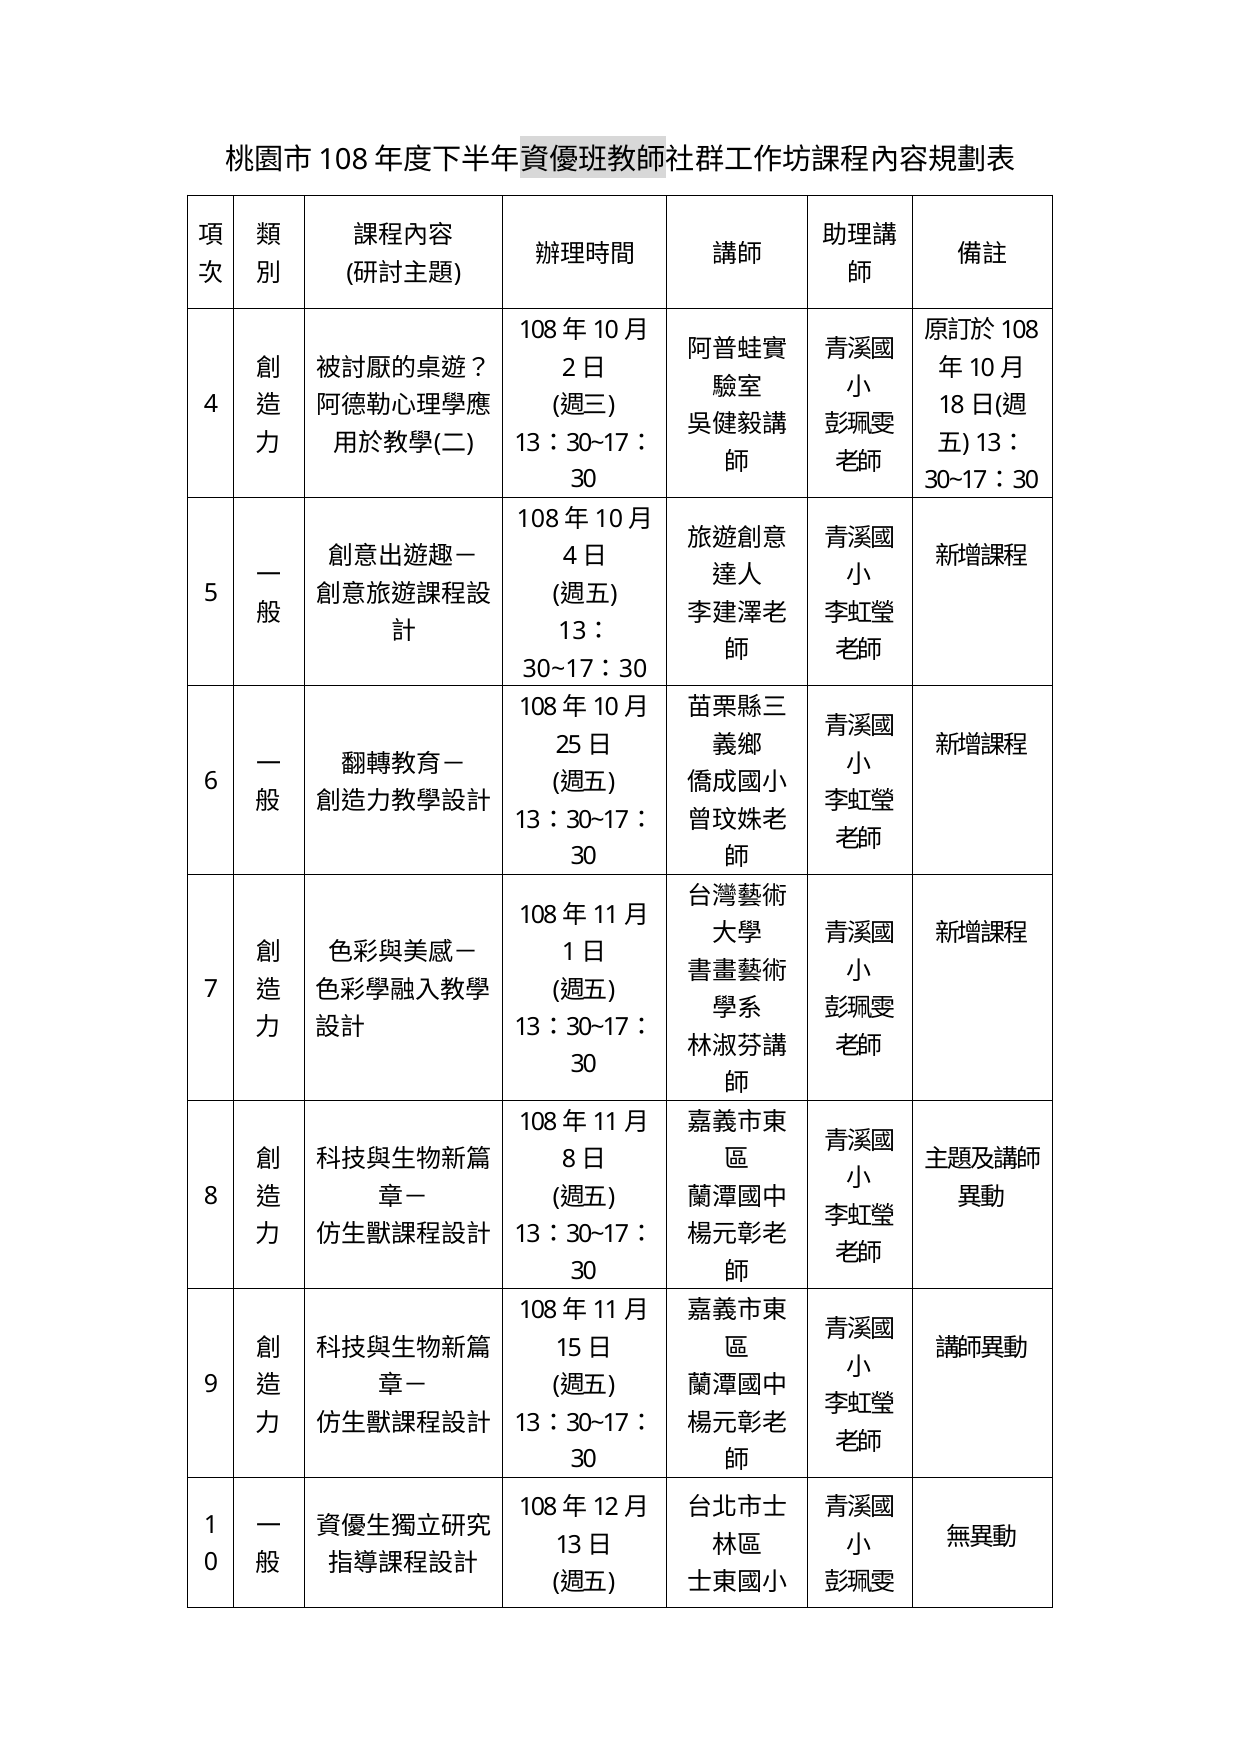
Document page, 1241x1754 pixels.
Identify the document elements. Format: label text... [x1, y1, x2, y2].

table_cell 創意出遊趣－ 創意旅遊課程設計 [305, 498, 502, 685]
table_cell 青溪國小 彭珮雯老師 [808, 1478, 912, 1607]
table_header 類別 [234, 196, 304, 308]
table_cell 青溪國小 李虹瑩老師 [808, 498, 912, 685]
table_cell 台北市士林區 士東國小 游健弘老師 [667, 1478, 807, 1607]
table_cell 色彩與美感－ 色彩學融入教學設計 [305, 875, 502, 1100]
table_cell 新增課程 [913, 686, 1052, 874]
table_cell 108年11月15日 (週五) 13：30~17：30 [503, 1289, 666, 1477]
table_header 講師 [667, 196, 807, 308]
table_cell 4 [188, 309, 233, 497]
table_cell 108年10月2日 (週三) 13：30~17：30 [503, 309, 666, 497]
table_cell 科技與生物新篇章－ 仿生獸課程設計 [305, 1289, 502, 1477]
table_cell 旅遊創意達人 李建澤老師 [667, 498, 807, 685]
table_cell 嘉義市東區 蘭潭國中 楊元彰老師 [667, 1101, 807, 1288]
table_cell 新增課程 [913, 498, 1052, 685]
table_cell 青溪國小 李虹瑩老師 [808, 1289, 912, 1477]
table_cell 8 [188, 1101, 233, 1288]
table_cell 108年11月8日 (週五) 13：30~17：30 [503, 1101, 666, 1288]
table_cell 青溪國小 彭珮雯老師 [808, 875, 912, 1100]
table_header 備註 [913, 196, 1052, 308]
table_cell 9 [188, 1289, 233, 1477]
table_cell 創造力 [234, 1289, 304, 1477]
table_cell 資優生獨立研究 指導課程設計 [305, 1478, 502, 1607]
table_cell 苗栗縣三義鄉 僑成國小 曾玟姝老師 [667, 686, 807, 874]
table_cell 主題及講師異動 [913, 1101, 1052, 1288]
table_cell 青溪國小 李虹瑩老師 [808, 686, 912, 874]
table_cell 青溪國小 彭珮雯老師 [808, 309, 912, 497]
table_cell 創造力 [234, 875, 304, 1100]
table_cell 台灣藝術大學 書畫藝術學系 林淑芬講師 [667, 875, 807, 1100]
table_cell 10 [188, 1478, 233, 1607]
table_cell 新增課程 [913, 875, 1052, 1100]
table_cell 無異動 [913, 1478, 1052, 1607]
table_cell 6 [188, 686, 233, 874]
table_cell 創造力 [234, 309, 304, 497]
table_cell 5 [188, 498, 233, 685]
table_header 辦理時間 [503, 196, 666, 308]
table_cell 被討厭的桌遊？ 阿德勒心理學應用於教學(二) [305, 309, 502, 497]
table_cell 一般 [234, 686, 304, 874]
table_cell 108年11月1日 (週五) 13：30~17：30 [503, 875, 666, 1100]
table_header 助理講師 [808, 196, 912, 308]
table_cell 講師異動 [913, 1289, 1052, 1477]
text 桃園市108年度下半年資優班教師社群工作坊課程內容規劃表 [187, 119, 1053, 194]
table_cell 原訂於108年10月18日(週五) 13：30~17：30 [913, 309, 1052, 497]
table_cell 一般 [234, 1478, 304, 1607]
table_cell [503, 1478, 666, 1607]
table_cell 創造力 [234, 1101, 304, 1288]
table_cell 青溪國小 李虹瑩老師 [808, 1101, 912, 1288]
table_cell 科技與生物新篇章－ 仿生獸課程設計 [305, 1101, 502, 1288]
table_header 項次 [188, 196, 233, 308]
table_header 課程內容 (研討主題) [305, 196, 502, 308]
table_cell 嘉義市東區 蘭潭國中 楊元彰老師 [667, 1289, 807, 1477]
table_cell 一般 [234, 498, 304, 685]
table_cell 翻轉教育－ 創造力教學設計 [305, 686, 502, 874]
table_cell 阿普蛙實驗室 吳健毅講師 [667, 309, 807, 497]
table_cell 108年10月4日 (週五) 13：30~17：30 [503, 498, 666, 685]
table_cell 7 [188, 875, 233, 1100]
table_cell 108年10月25日 (週五) 13：30~17：30 [503, 686, 666, 874]
